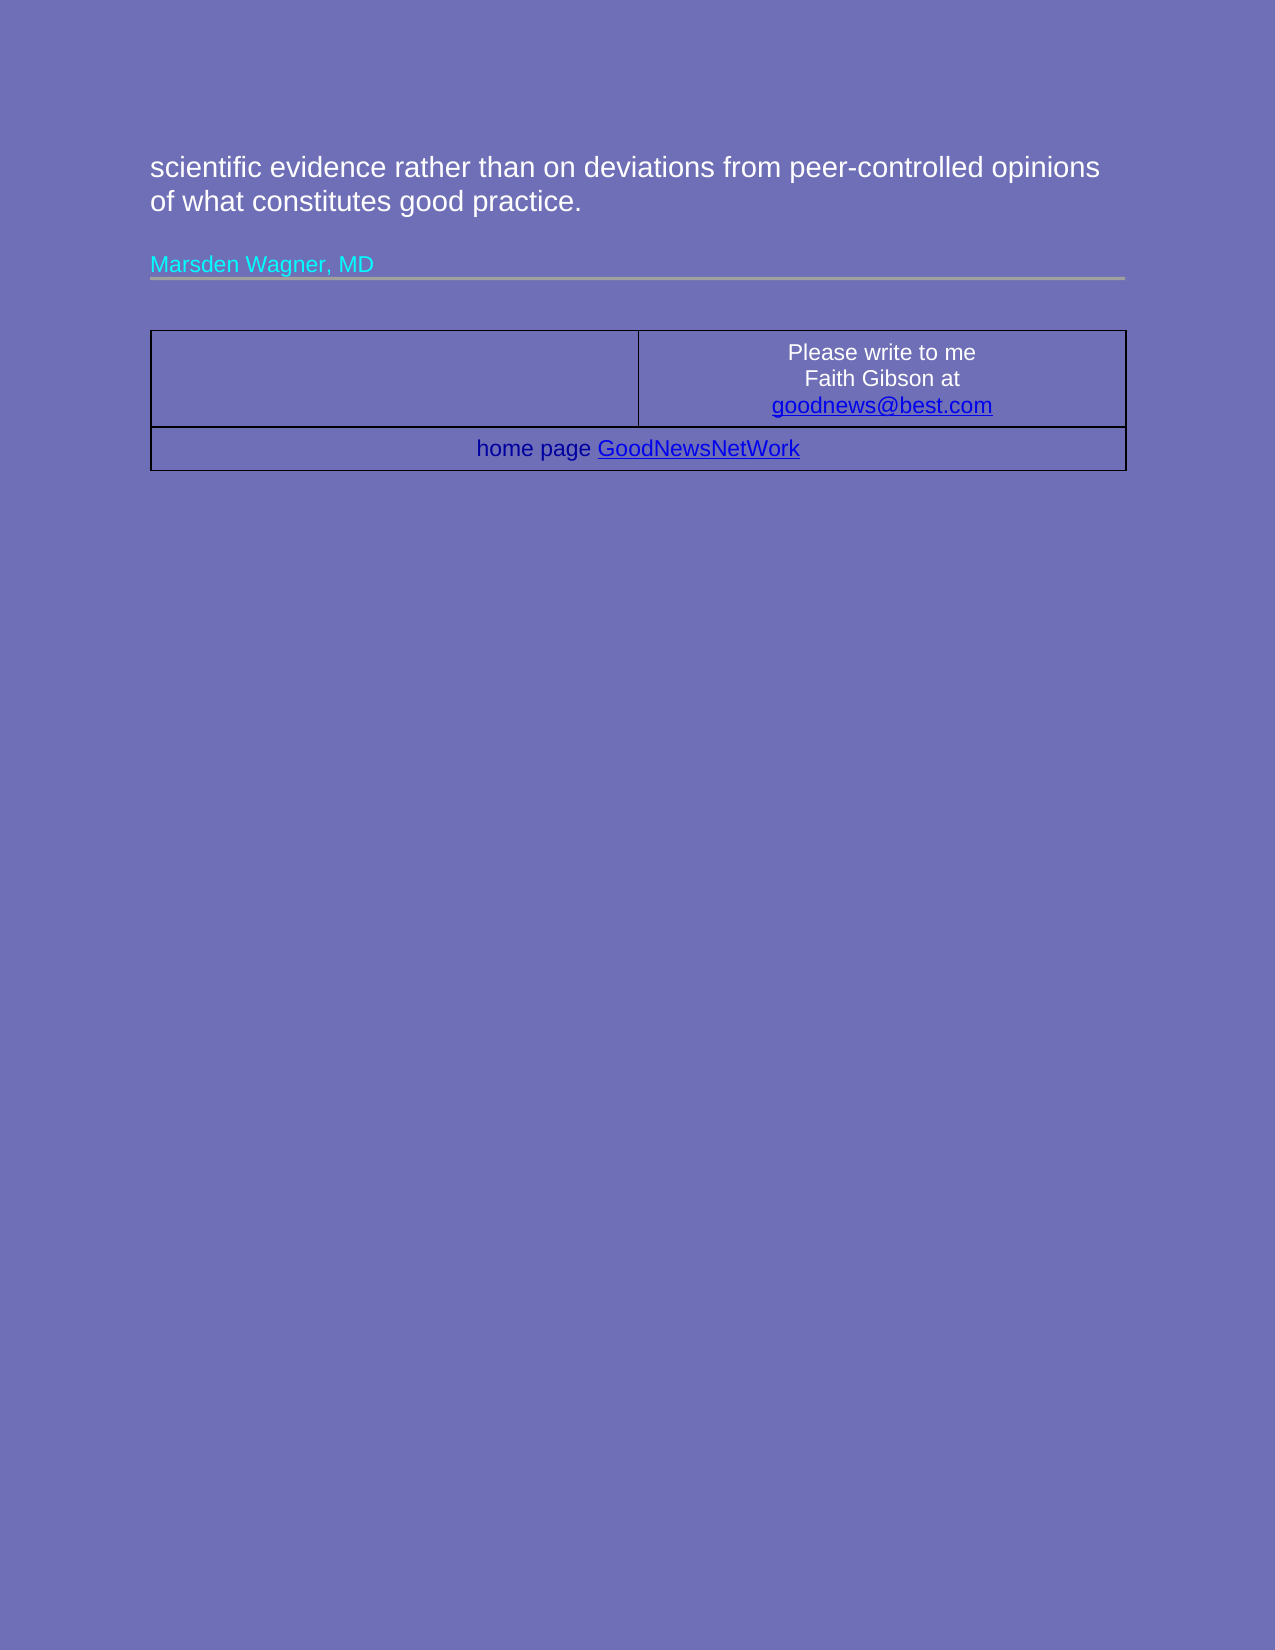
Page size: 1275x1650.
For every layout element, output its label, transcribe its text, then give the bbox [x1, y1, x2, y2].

table_header Please write to me Faith Gibson at goodnews@best.com [639, 331, 1125, 426]
text Marsden Wagner, MD [150, 251, 1125, 276]
table_cell home page GoodNewsNetWork [152, 428, 1125, 469]
text of what constitutes good practice. [150, 183, 1125, 217]
table_header [152, 331, 638, 426]
text scientific evidence rather than on deviations from peer-controlled opinions [150, 150, 1125, 183]
